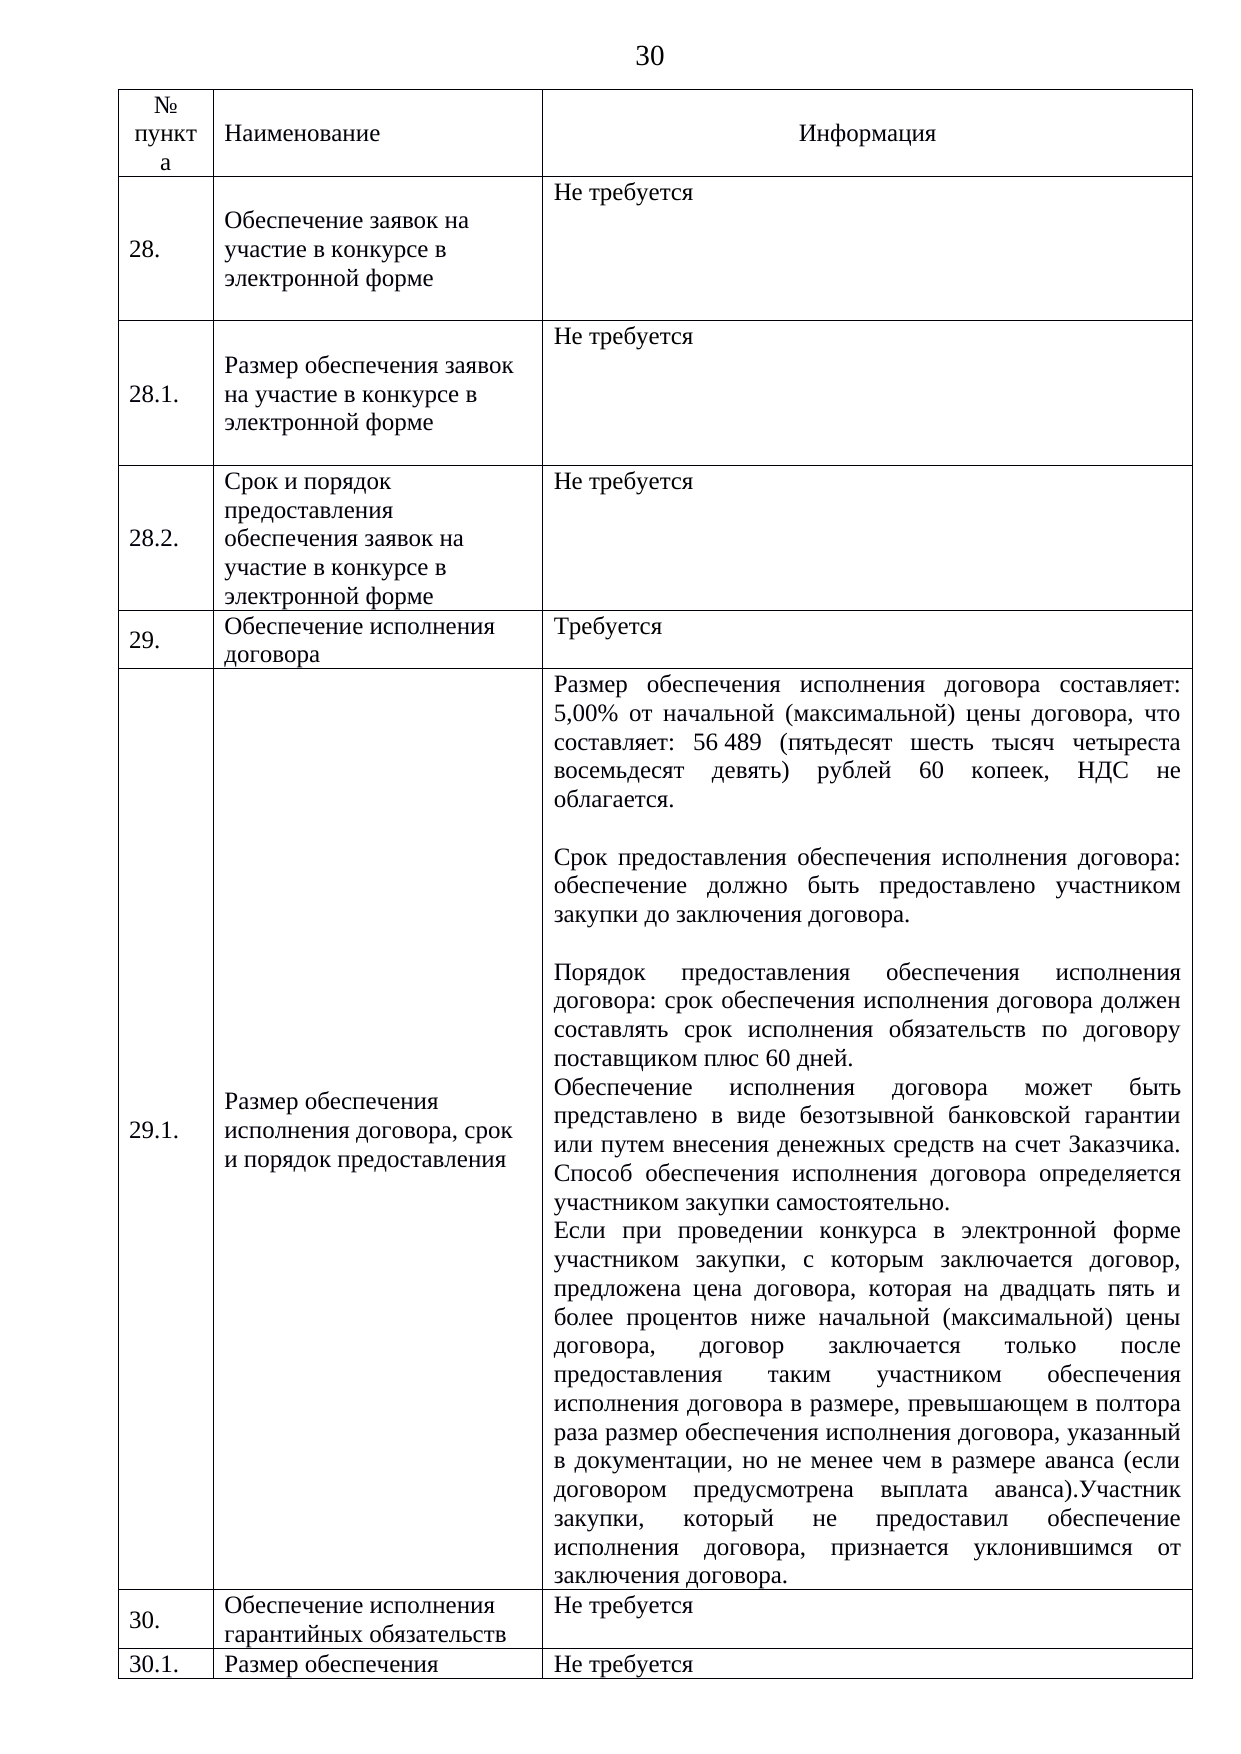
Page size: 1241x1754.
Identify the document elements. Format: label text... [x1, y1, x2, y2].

table_cell Размер обеспечения исполнения договора, срок и порядок предоставления [214, 669, 542, 1589]
table_cell Не требуется [543, 1590, 1192, 1648]
table_cell Не требуется [543, 177, 1192, 320]
table_cell Размер обеспечения заявок на участие в конкурсе в электронной форме [214, 321, 542, 465]
table_cell Срок и порядок предоставления обеспечения заявок на участие в конкурсе в электронной форме [214, 466, 542, 610]
table_cell Требуется [543, 611, 1192, 668]
table_cell 29.1. [119, 669, 213, 1589]
table_cell 28.1. [119, 321, 213, 465]
table_cell Обеспечение исполнения договора [214, 611, 542, 668]
table_header Информация [543, 90, 1192, 176]
table_header Наименование [214, 90, 542, 176]
table_cell Обеспечение исполнения гарантийных обязательств [214, 1590, 542, 1648]
table_header № пункта [119, 90, 213, 176]
table_cell Не требуется [543, 1649, 1192, 1678]
table_cell [119, 611, 213, 668]
table_cell 30.1. [119, 1649, 213, 1678]
table_cell Обеспечение заявок на участие в конкурсе в электронной форме [214, 177, 542, 320]
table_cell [214, 1649, 542, 1678]
table_cell [119, 177, 213, 320]
table_cell Не требуется [543, 321, 1192, 465]
table_cell 28.2. [119, 466, 213, 610]
table_cell [119, 1590, 213, 1648]
table_cell Не требуется [543, 466, 1192, 610]
table_cell Размер обеспечения исполнения договора составляет: 5,00% от начальной (максимальной) цены договора, что составляет: 56 489 (пятьдесят шесть тысяч четыреста восемьдесят девять) рублей 60 копеек, НДС не облагается. Срок предоставления обеспечения исполнения договора: обеспечение должно быть предоставлено участником закупки до заключения договора. Порядок предоставления обеспечения исполнения договора: срок обеспечения исполнения договора должен составлять срок исполнения обязательств по договору поставщиком плюс 60 дней. Обеспечение исполнения договора может быть представлено в виде безотзывной банковской гарантии или путем внесения денежных средств на счет Заказчика. Способ обеспечения исполнения договора определяется участником закупки самостоятельно. Если при проведении конкурса в электронной форме участником закупки, с которым заключается договор, предложена цена договора, которая на двадцать пять и более процентов ниже начальной (максимальной) цены договора, договор заключается только после предоставления таким участником обеспечения исполнения договора в размере, превышающем в полтора раза размер обеспечения исполнения договора, указанный в документации, но не менее чем в размере аванса (если договором предусмотрена выплата аванса).Участник закупки, который не предоставил обеспечение исполнения договора, признается уклонившимся от заключения договора. [543, 669, 1192, 1589]
